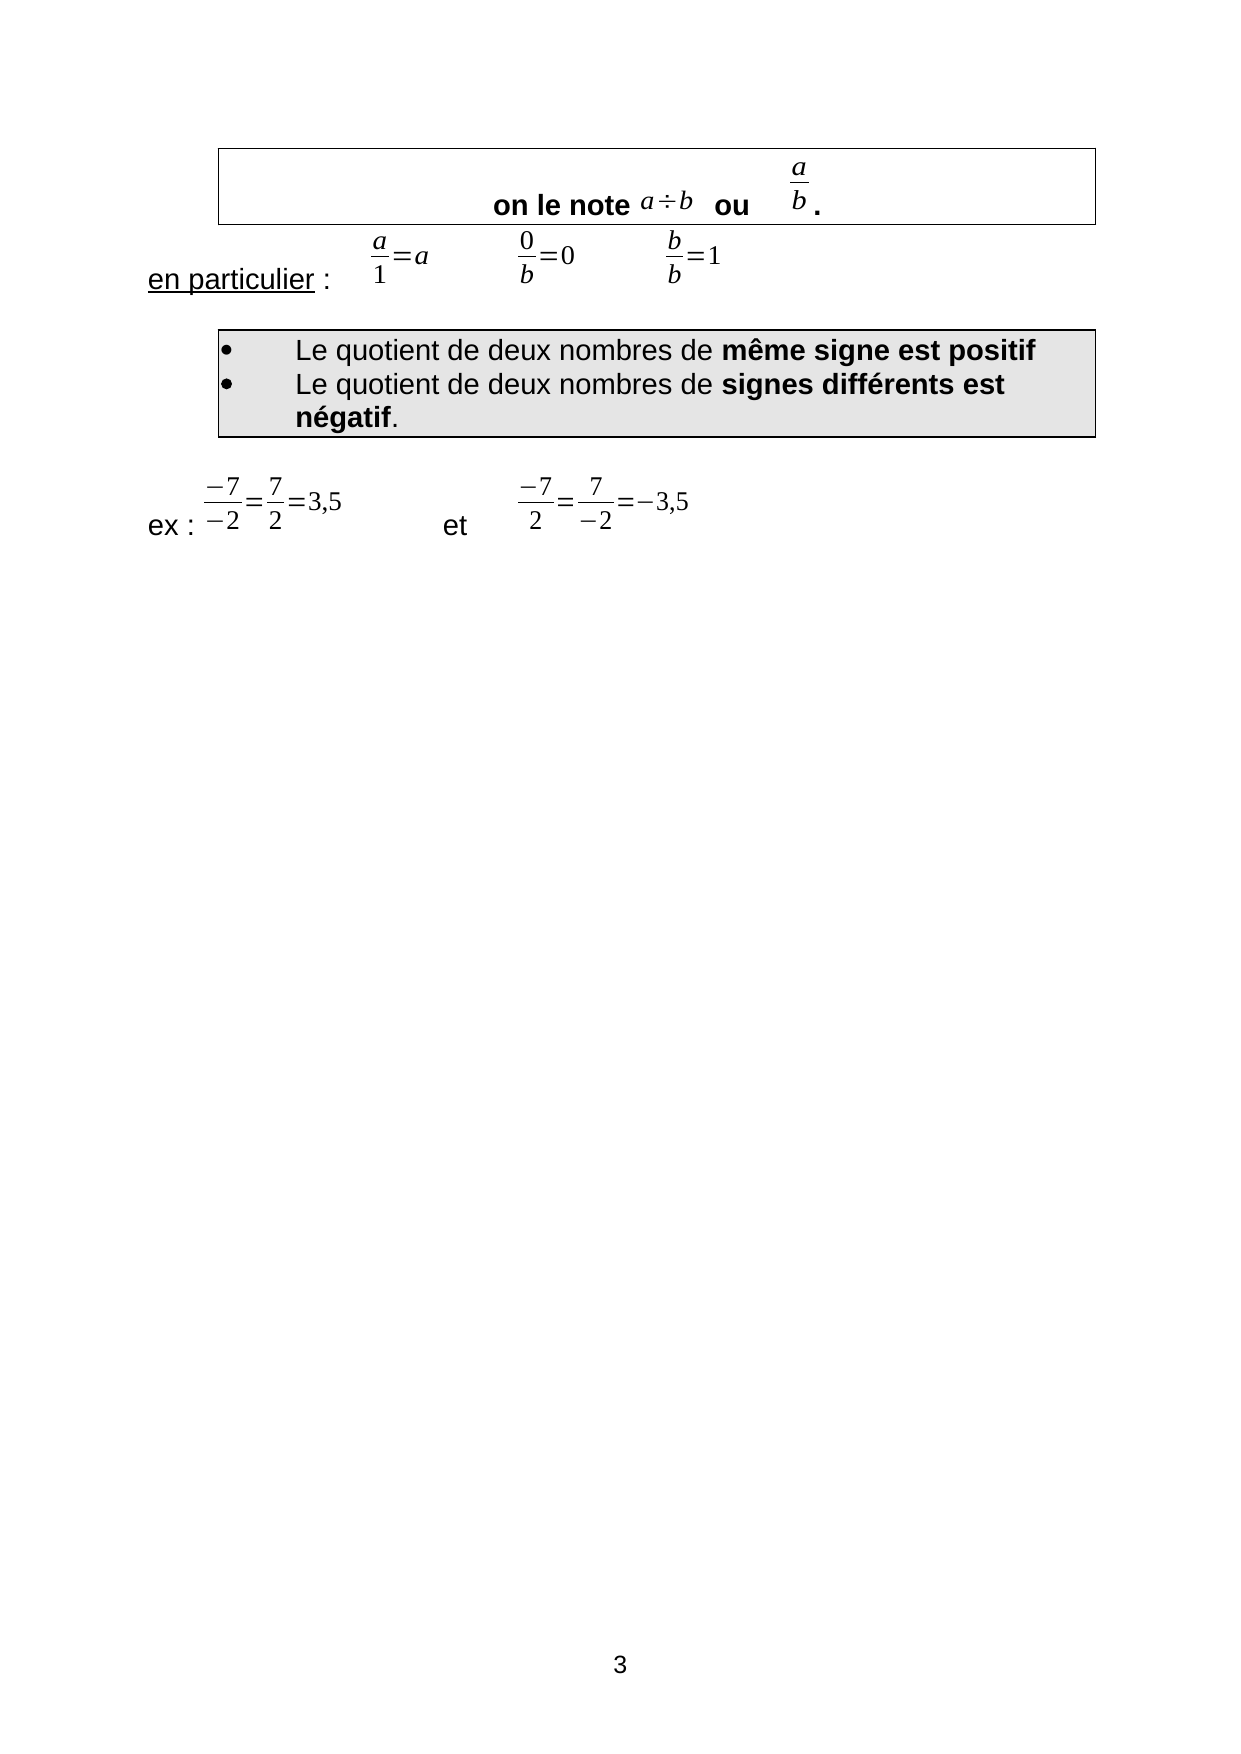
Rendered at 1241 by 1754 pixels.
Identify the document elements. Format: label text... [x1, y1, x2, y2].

list Le quotient de deux nombres de même signe est positif [219, 331, 1095, 363]
text on le note ou . [219, 149, 1095, 224]
list Le quotient de deux nombres de signes différents est négatif. [219, 363, 1095, 436]
text en particulier : [148, 225, 1093, 296]
text ex : et [148, 471, 1093, 542]
